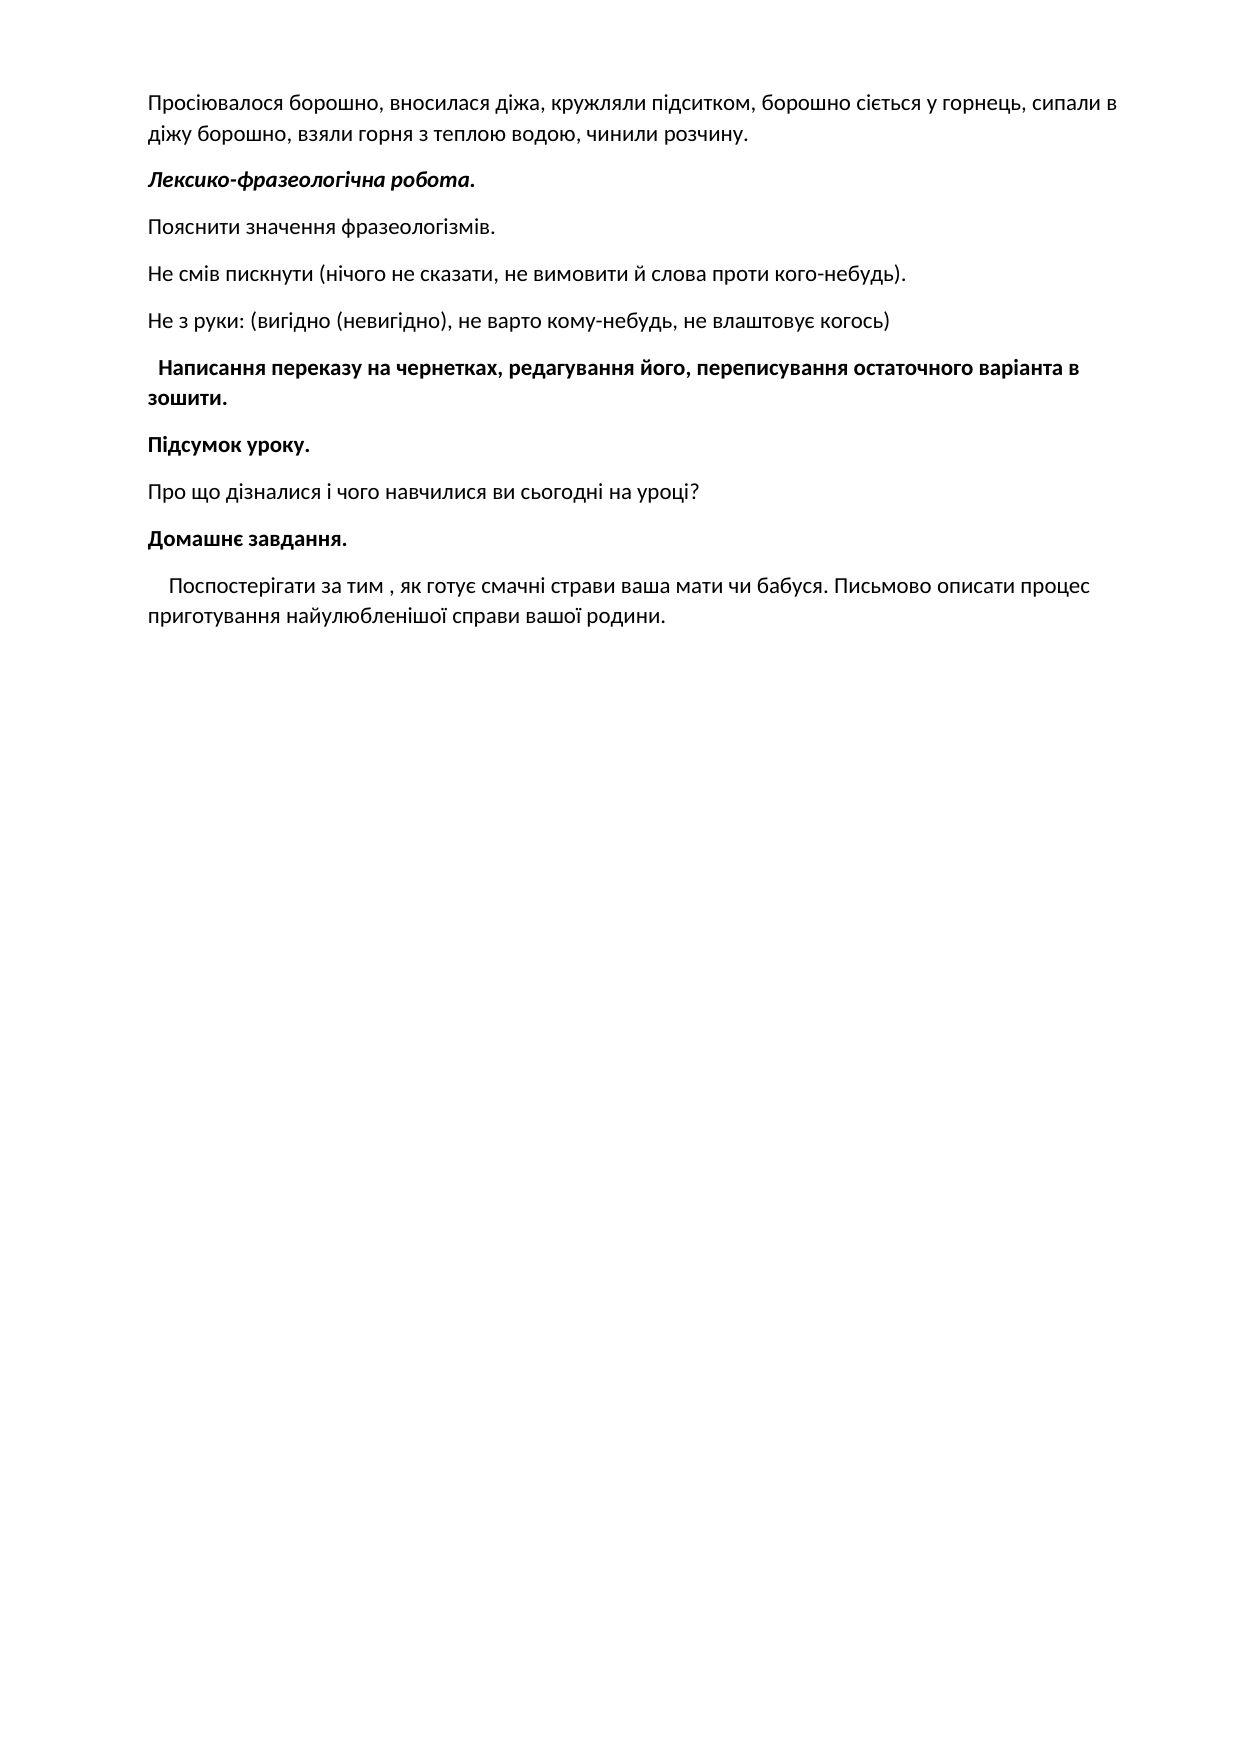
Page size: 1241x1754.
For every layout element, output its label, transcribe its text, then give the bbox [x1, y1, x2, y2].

text Пояснити значення фразеологізмів. [148, 212, 1152, 241]
text Не з руки: (вигідно (невигідно), не варто кому-небудь, не влаштовує когось) [148, 306, 1152, 334]
text Домашнє завдання. [148, 524, 1152, 552]
text Не смів пискнути (нічого не сказати, не вимовити й слова проти кого-небудь). [148, 259, 1152, 287]
text Написання переказу на чернетках, редагування його, переписування остаточного варіанта в зошити. [148, 353, 1152, 411]
text Поспостерігати за тим , як готує смачні страви ваша мати чи бабуся. Письмово описати процес приготування найулюбленішої справи вашої родини. [148, 571, 1152, 629]
text Лексико-фразеологічна робота. [148, 166, 1152, 194]
text Просіювалося борошно, вносилася діжа, кружляли підситком, борошно сіється у горнець, сипали в діжу борошно, взяли горня з теплою водою, чинили розчину. [148, 88, 1152, 147]
text Підсумок уроку. [148, 430, 1152, 458]
text Про що дізналися і чого навчилися ви сьогодні на уроці? [148, 477, 1152, 505]
